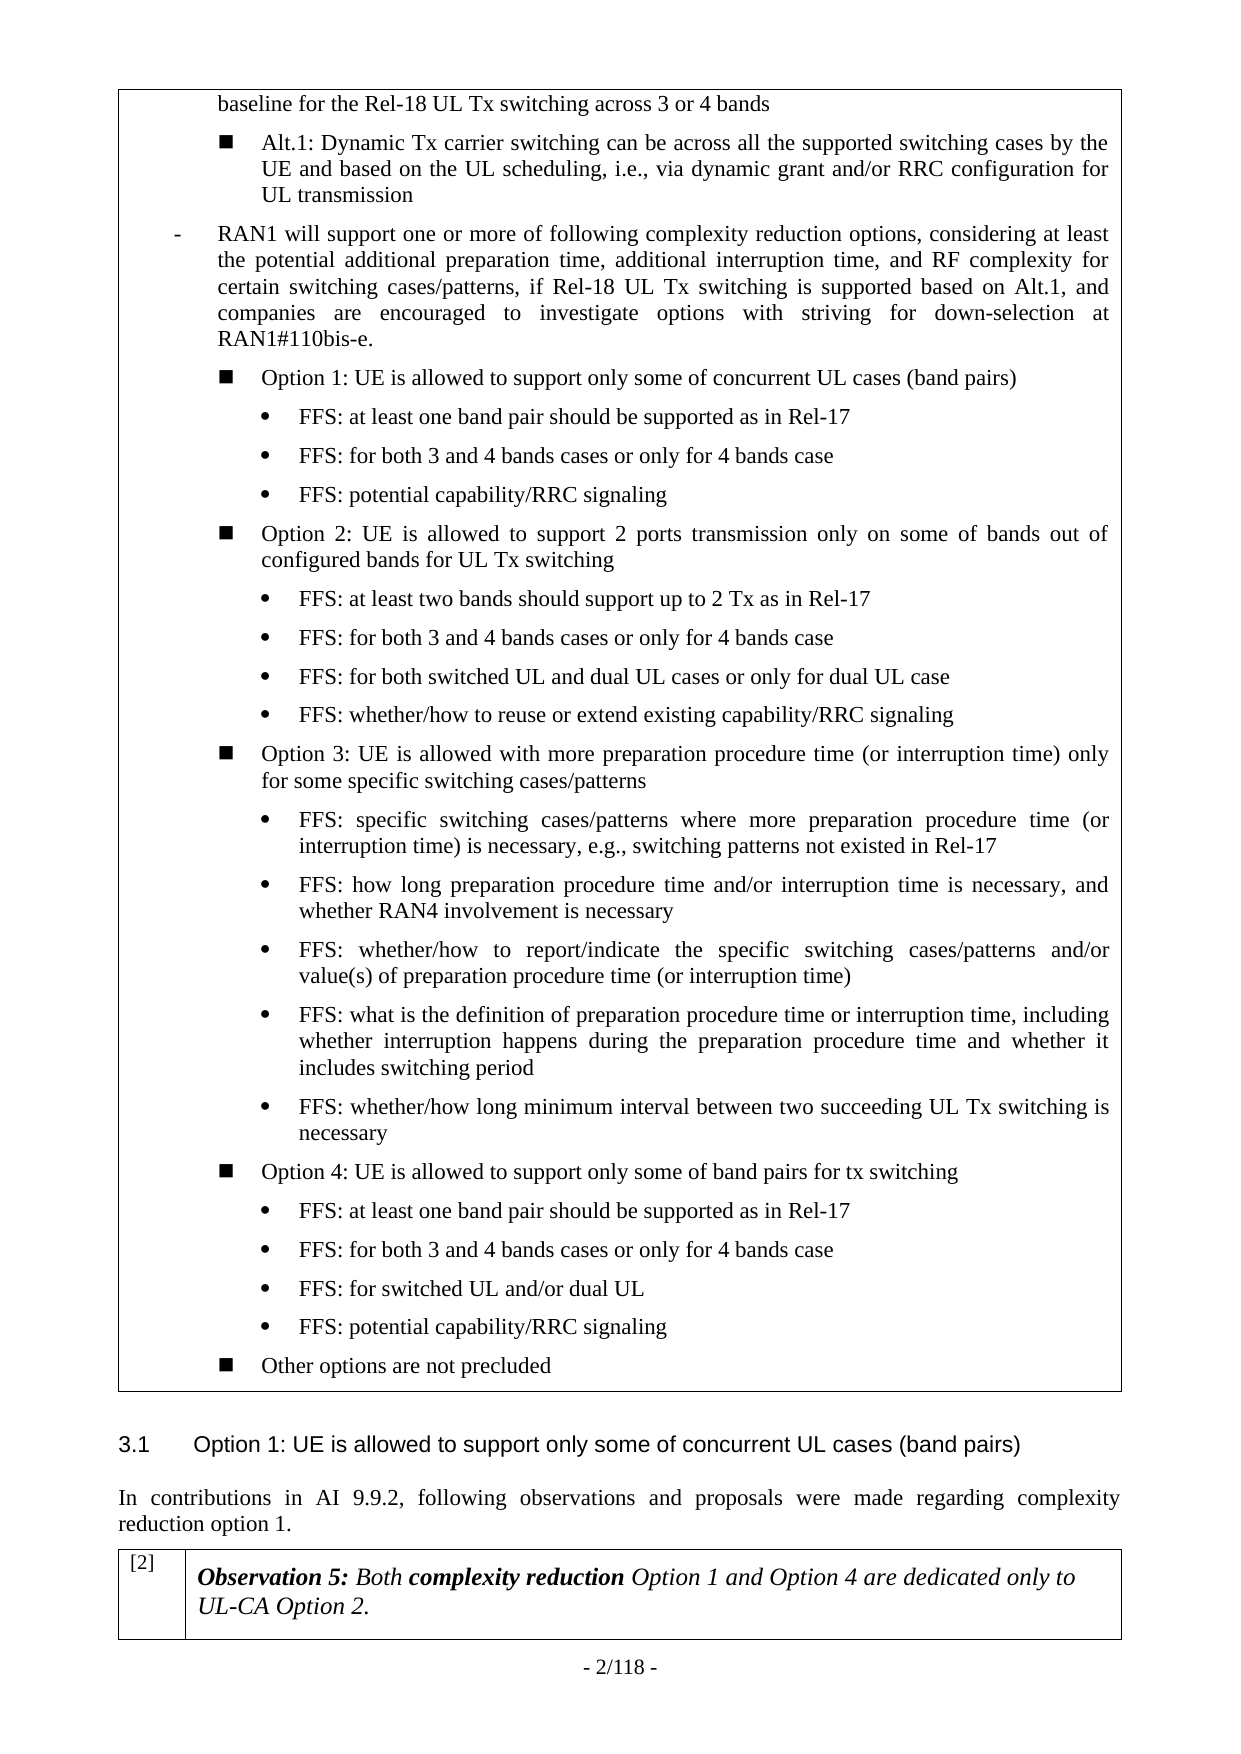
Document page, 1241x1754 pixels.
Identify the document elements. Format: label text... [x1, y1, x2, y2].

text In contributions in AI 9.9.2, following observations and proposals were made regarding complexity reduction option 1. [118, 1484, 1122, 1536]
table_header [186, 1550, 1121, 1639]
subtitle 3.1 Option 1: UE is allowed to support only some of concurrent UL cases (band pairs) [118, 1431, 1122, 1457]
table_header [2] [119, 1550, 185, 1639]
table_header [119, 90, 1121, 1391]
